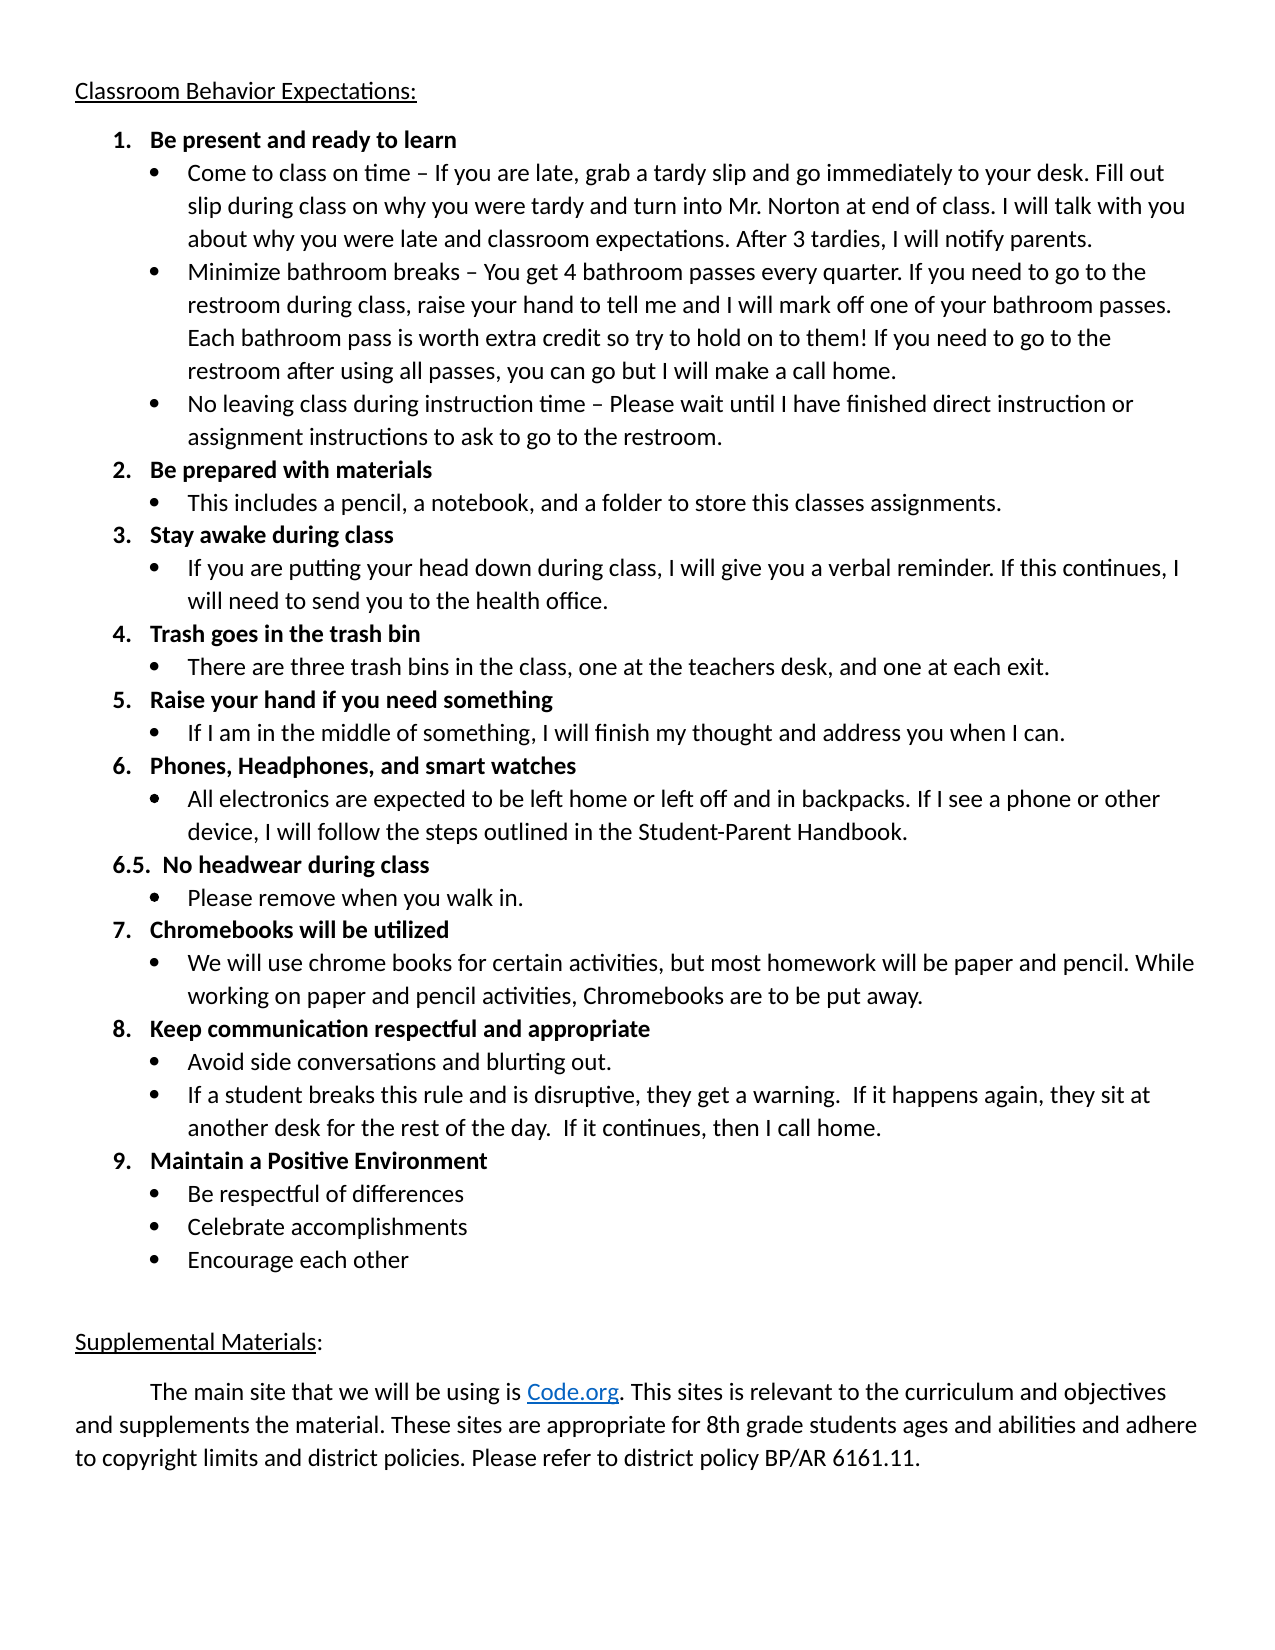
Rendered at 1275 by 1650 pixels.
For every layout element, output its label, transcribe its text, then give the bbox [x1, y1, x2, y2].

list Celebrate accomplishments [150, 1211, 1200, 1241]
text Supplemental Materials: [75, 1326, 1200, 1357]
list Chromebooks will be utilized [112, 914, 1200, 945]
list Phones, Headphones, and smart watches [112, 750, 1200, 781]
text 6.5. No headwear during class [75, 849, 1200, 879]
list Maintain a Positive Environment [112, 1145, 1200, 1176]
list Be respectful of differences [150, 1178, 1200, 1208]
list If I am in the middle of something, I will finish my thought and address you when I can. [150, 717, 1200, 748]
list There are three trash bins in the class, one at the teachers desk, and one at each exit. [150, 651, 1200, 682]
list Come to class on time – If you are late, grab a tardy slip and go immediately to your desk. Fill out slip during class on why you were tardy and turn into Mr. Norton at end of class. I will talk with you about why you were late and classroom expectations. After 3 tardies, I will notify parents. [150, 157, 1200, 254]
list Stay awake during class [112, 519, 1200, 550]
list No leaving class during instruction time – Please wait until I have finished direct instruction or assignment instructions to ask to go to the restroom. [150, 388, 1200, 451]
list Avoid side conversations and blurting out. [150, 1046, 1200, 1077]
list Raise your hand if you need something [112, 684, 1200, 715]
text Classroom Behavior Expectations: [75, 75, 1200, 106]
list Minimize bathroom breaks – You get 4 bathroom passes every quarter. If you need to go to the restroom during class, raise your hand to tell me and I will mark off one of your bathroom passes. Each bathroom pass is worth extra credit so try to hold on to them! If you need to go to the restroom after using all passes, you can go but I will make a call home. [150, 256, 1200, 386]
list Please remove when you walk in. [150, 882, 1200, 912]
list We will use chrome books for certain activities, but most homework will be paper and pencil. While working on paper and pencil activities, Chromebooks are to be put away. [150, 947, 1200, 1011]
list Be prepared with materials [112, 454, 1200, 484]
list If a student breaks this rule and is disruptive, they get a warning. If it happens again, they sit at another desk for the rest of the day. If it continues, then I call home. [150, 1079, 1200, 1143]
list Keep communication respectful and appropriate [112, 1013, 1200, 1044]
list All electronics are expected to be left home or left off and in backpacks. If I see a phone or other device, I will follow the steps outlined in the Student-Parent Handbook. [150, 783, 1200, 846]
list If you are putting your head down during class, I will give you a verbal reminder. If this continues, I will need to send you to the health office. [150, 552, 1200, 616]
list Encourage each other [150, 1244, 1200, 1274]
text The main site that we will be using is Code.org. This sites is relevant to the curriculum and objectives and supplements the material. These sites are appropriate for 8th grade students ages and abilities and adhere to copyright limits and district policies. Please refer to district policy BP/AR 6161.11. [75, 1376, 1200, 1472]
list Trash goes in the trash bin [112, 618, 1200, 649]
list Be present and ready to learn [112, 124, 1200, 155]
list This includes a pencil, a notebook, and a folder to store this classes assignments. [150, 487, 1200, 517]
